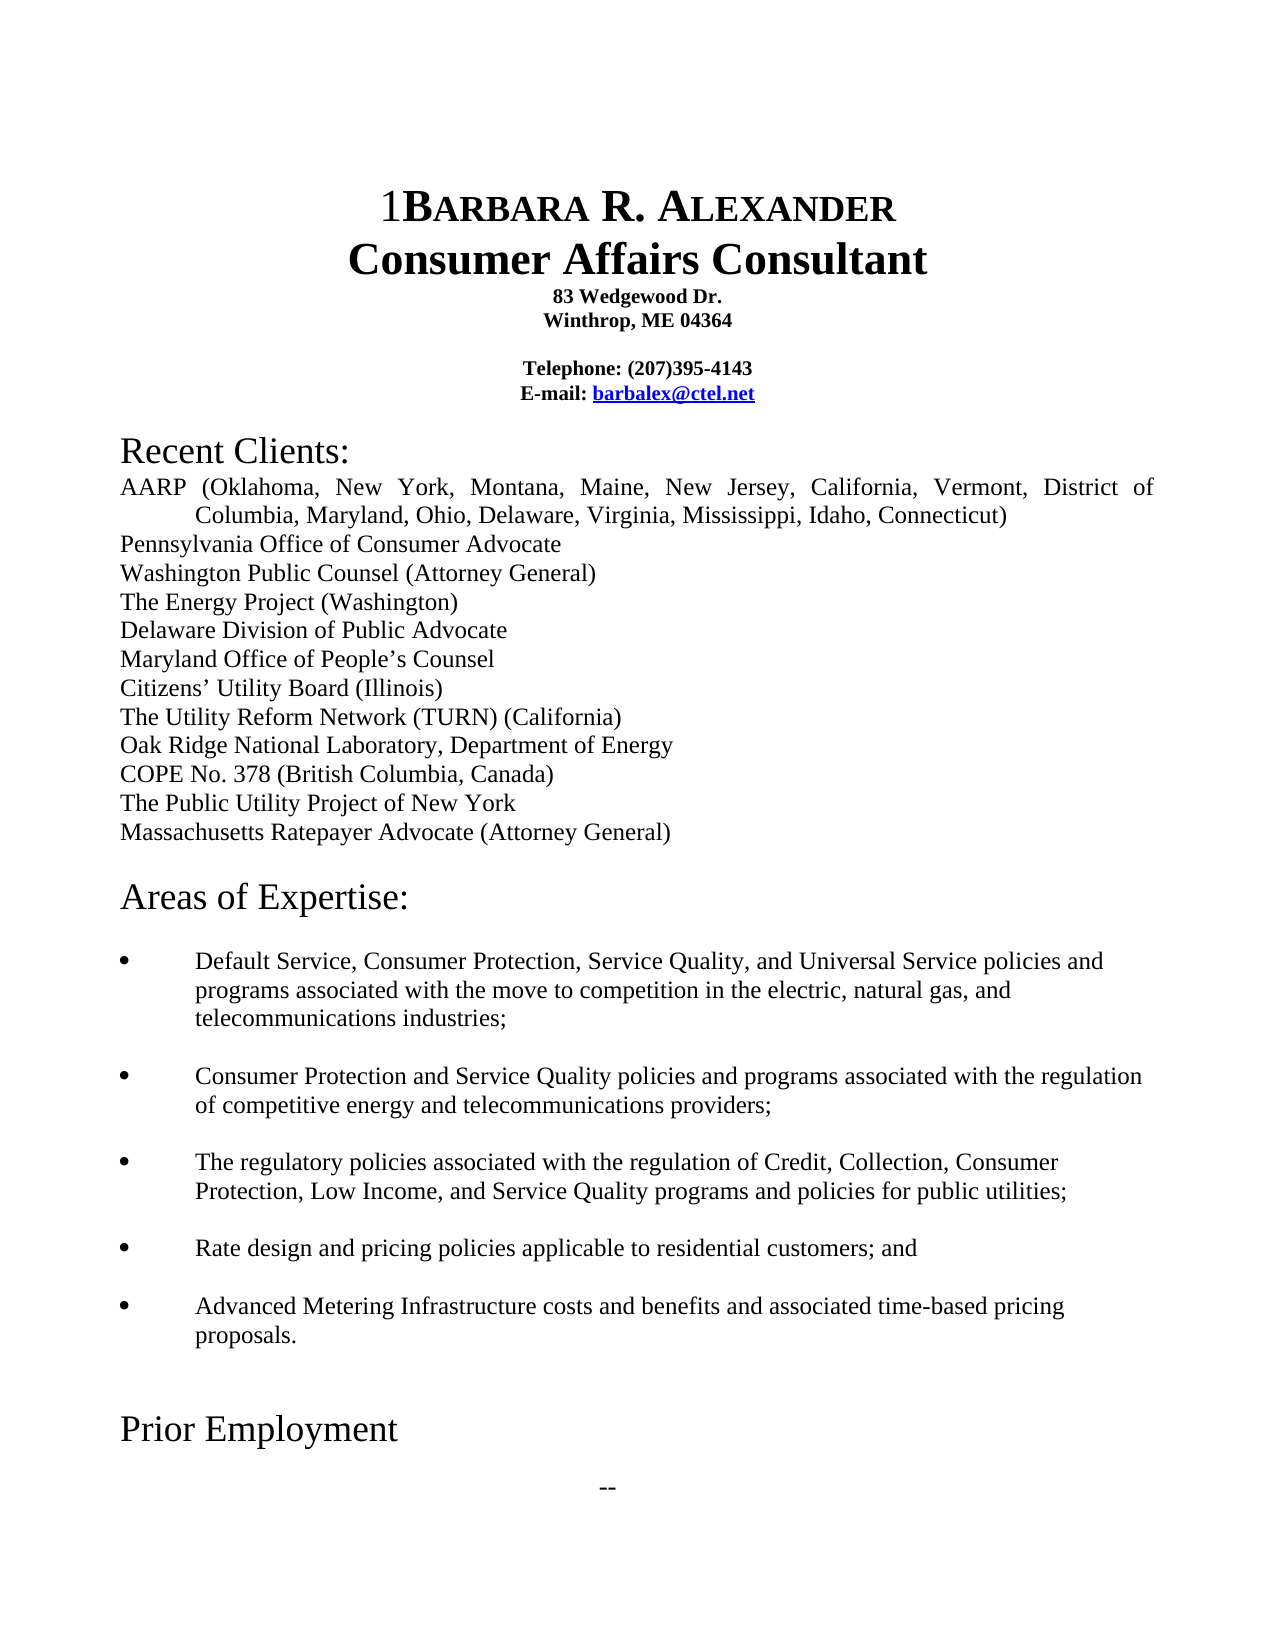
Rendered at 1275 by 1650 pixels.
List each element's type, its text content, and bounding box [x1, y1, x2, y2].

text Areas of Expertise: [120, 874, 1155, 917]
list Default Service, Consumer Protection, Service Quality, and Universal Service policies and programs associated with the move to competition in the electric, natural gas, and telecommunications industries; [120, 946, 1155, 1032]
text The Public Utility Project of New York [120, 788, 1155, 817]
text AARP (Oklahoma, New York, Montana, Maine, New Jersey, California, Vermont, District of Columbia, Maryland, Ohio, Delaware, Virginia, Mississippi, Idaho, Connecticut) [120, 472, 1155, 529]
text Delaware Division of Public Advocate [120, 615, 1155, 644]
text The Utility Reform Network (TURN) (California) [120, 702, 1155, 730]
text Citizens’ Utility Board (Illinois) [120, 673, 1155, 702]
text E-mail: barbalex@ctel.net [120, 380, 1155, 404]
list The regulatory policies associated with the regulation of Credit, Collection, Consumer Protection, Low Income, and Service Quality programs and policies for public utilities; [120, 1147, 1155, 1205]
text Washington Public Counsel (Attorney General) [120, 558, 1155, 587]
text COPE No. 378 (British Columbia, Canada) [120, 759, 1155, 788]
text Consumer Affairs Consultant [120, 231, 1155, 284]
text Massachusetts Ratepayer Advocate (Attorney General) [120, 817, 1155, 845]
text Pennsylvania Office of Consumer Advocate [120, 529, 1155, 558]
text Maryland Office of People’s Counsel [120, 644, 1155, 673]
text Recent Clients: [120, 428, 1155, 472]
list Prior Employment [120, 1406, 1155, 1449]
text Barbara R. Alexander [120, 179, 1155, 231]
text Oak Ridge National Laboratory, Department of Energy [120, 730, 1155, 759]
text 83 Wedgewood Dr. [120, 284, 1155, 308]
list Rate design and pricing policies applicable to residential customers; and [120, 1233, 1155, 1262]
text The Energy Project (Washington) [120, 587, 1155, 615]
list Advanced Metering Infrastructure costs and benefits and associated time-based pricing proposals. [120, 1291, 1155, 1348]
text Winthrop, ME 04364 [120, 308, 1155, 332]
text Telephone: (207)395-4143 [120, 356, 1155, 380]
list Consumer Protection and Service Quality policies and programs associated with the regulation of competitive energy and telecommunications providers; [120, 1061, 1155, 1118]
